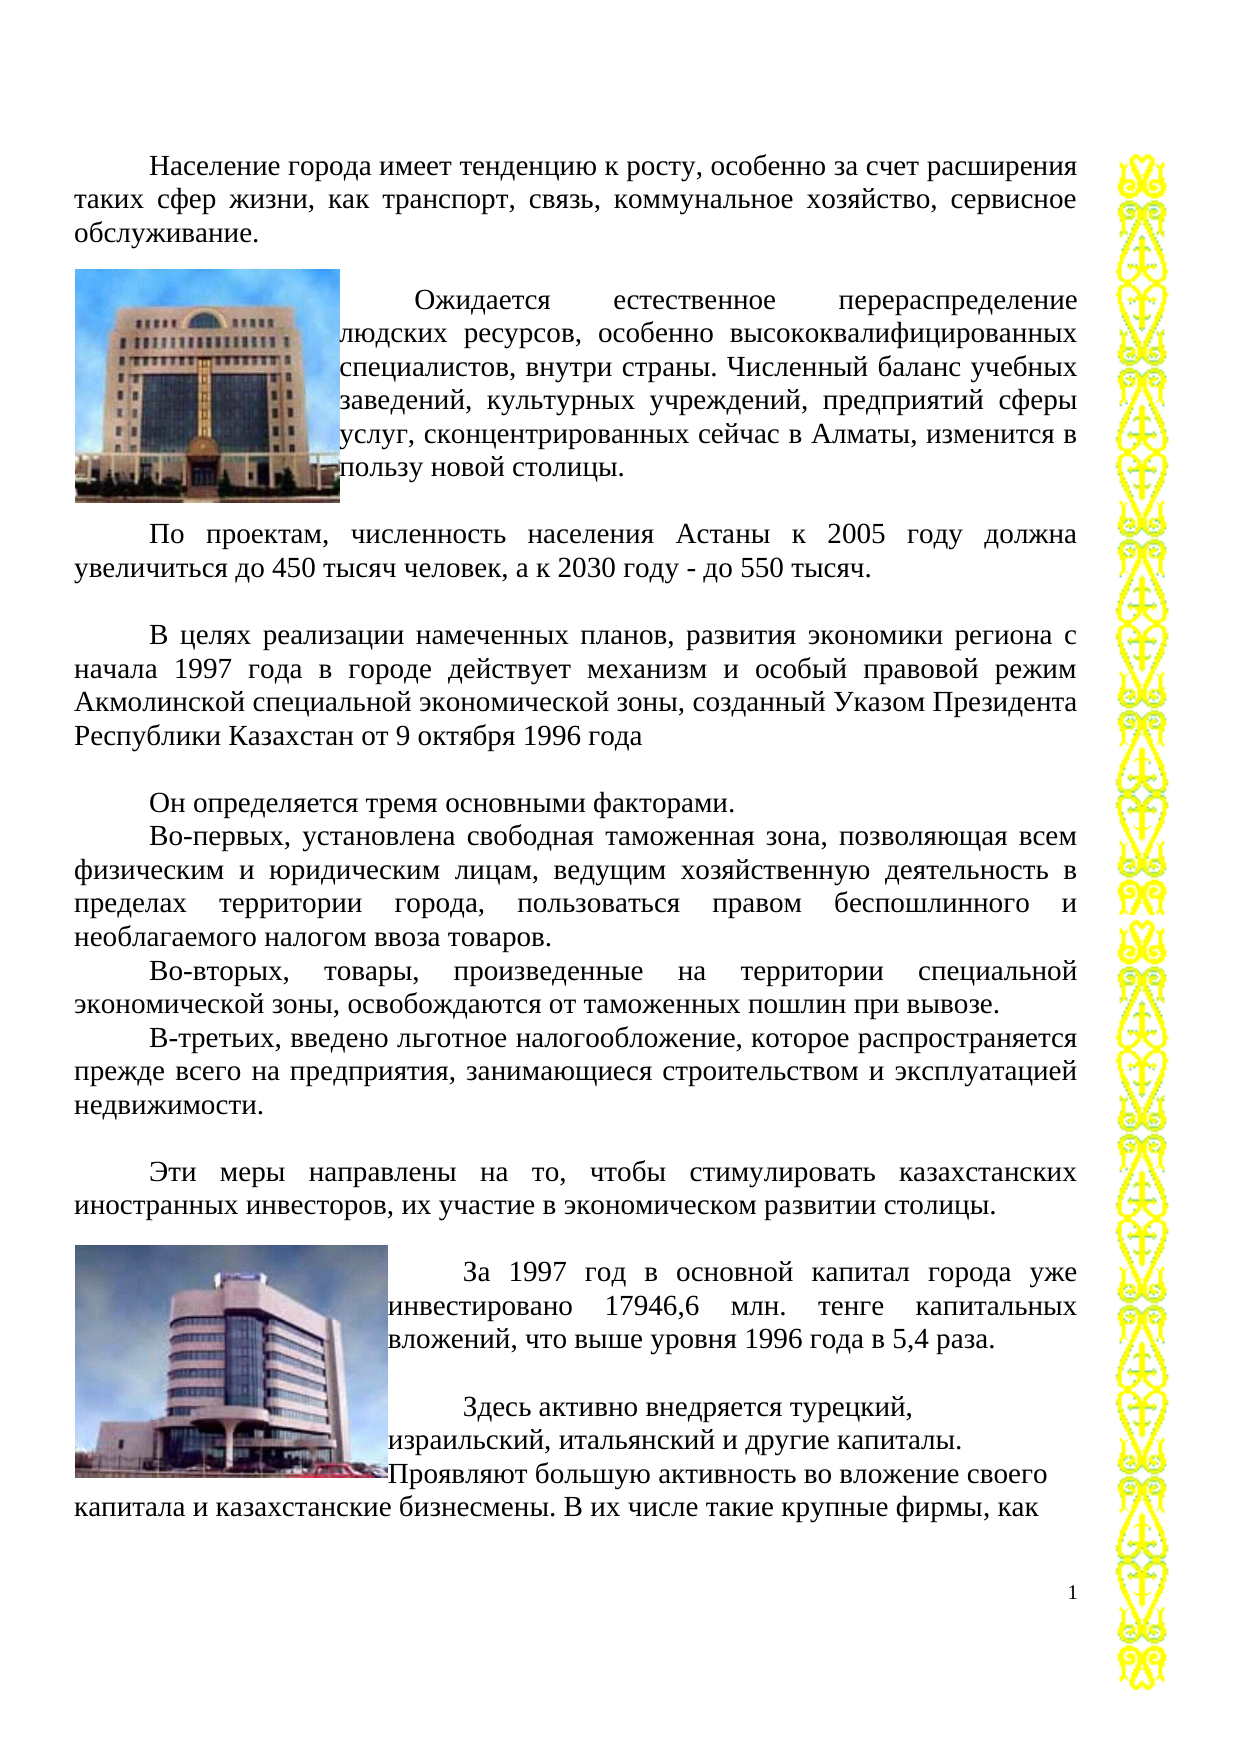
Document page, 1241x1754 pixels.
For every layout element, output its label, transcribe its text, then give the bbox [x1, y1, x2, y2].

picture [75, 269, 340, 282]
text За 1997 год в основной капитал города уже инвестировано 17946,6 млн. тенге капитальных вложений, что выше уровня 1996 года в 5,4 раза. [74, 1254, 1078, 1355]
text Во-первых, установлена свободная таможенная зона, позволяющая всем физическим и юридическим лицам, ведущим хозяйственную деятельность в пределах территории города, пользоваться правом беспошлинного и необлагаемого налогом ввоза товаров. [74, 818, 1078, 953]
text Во-вторых, товары, произведенные на территории специальной экономической зоны, освобождаются от таможенных пошлин при вывозе. [74, 953, 1078, 1020]
picture [75, 483, 340, 503]
text Он определяется тремя основными факторами. [74, 785, 1078, 818]
picture [75, 1355, 388, 1389]
text В целях реализации намеченных планов, развития экономики региона с начала 1997 года в городе действует механизм и особый правовой режим Акмолинской специальной экономической зоны, созданный Указом Президента Республики Казахстан от 9 октября 1996 года [74, 617, 1078, 751]
text Эти меры направлены на то, чтобы стимулировать казахстанских иностранных инвесторов, их участие в экономическом развитии столицы. [74, 1154, 1078, 1221]
text Население города имеет тенденцию к росту, особенно за счет расширения таких сфер жизни, как транспорт, связь, коммунальное хозяйство, сервисное обслуживание. [74, 148, 1078, 248]
picture [1095, 149, 1192, 1696]
text По проектам, численность населения Астаны к 2005 году должна увеличиться до 450 тысяч человек, а к 2030 году - до 550 тысяч. [74, 517, 1078, 584]
text Ожидается естественное перераспределение людских ресурсов, особенно высококвалифицированных специалистов, внутри страны. Численный баланс учебных заведений, культурных учреждений, предприятий сферы услуг, сконцентрированных сейчас в Алматы, изменится в пользу новой столицы. [74, 282, 1078, 483]
picture [75, 1245, 388, 1254]
text В-третьих, введено льготное налогообложение, которое распространяется прежде всего на предприятия, занимающиеся строительством и эксплуатацией недвижимости. [74, 1020, 1078, 1120]
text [74, 1389, 1078, 1523]
